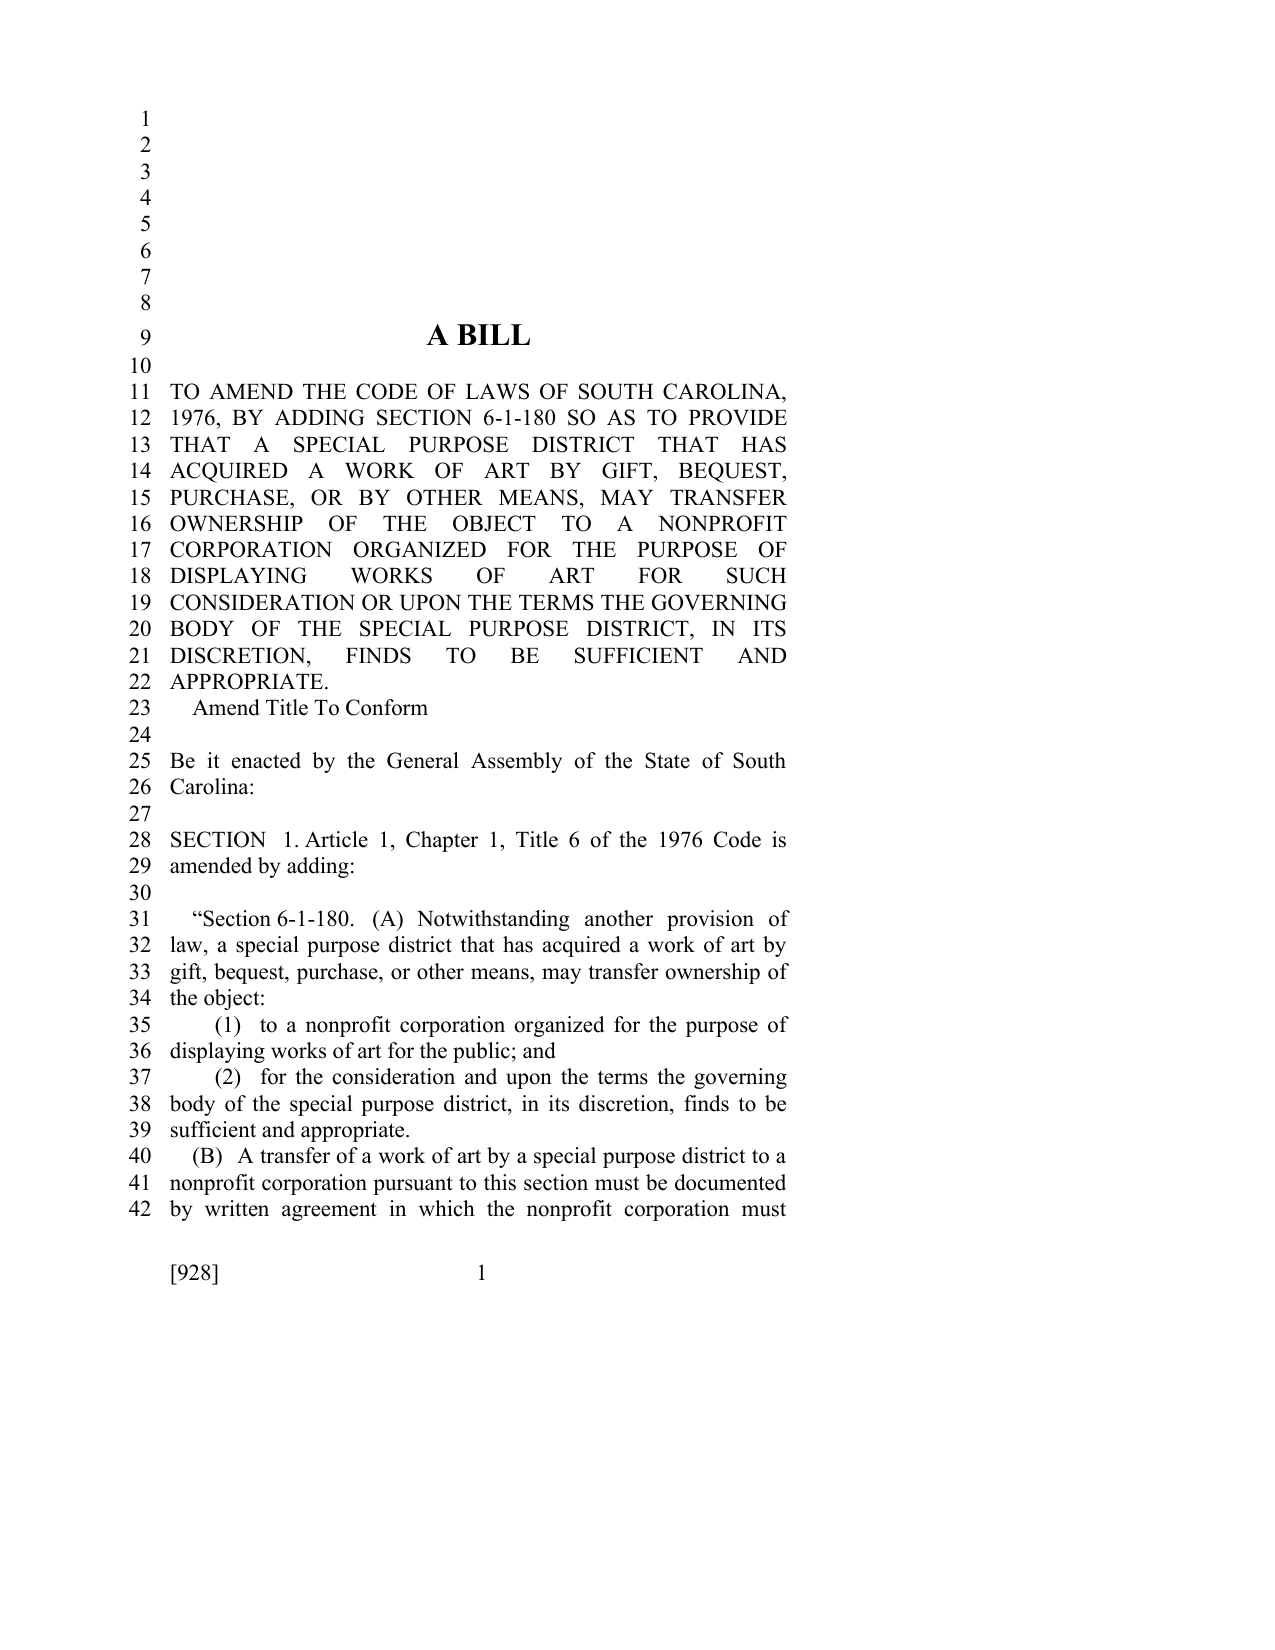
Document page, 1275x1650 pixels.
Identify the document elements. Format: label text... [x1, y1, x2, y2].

text A BILL [169, 316, 787, 352]
text (1) to a nonprofit corporation organized for the purpose of displaying works of art for the public; and [169, 1011, 787, 1063]
text Be it enacted by the General Assembly of the State of South Carolina: [169, 747, 787, 800]
text TO AMEND THE CODE OF LAWS OF SOUTH CAROLINA, 1976, BY ADDING SECTION 6-1-180 SO AS TO PROVIDE THAT A SPECIAL PURPOSE DISTRICT THAT HAS ACQUIRED A WORK OF ART BY GIFT, BEQUEST, PURCHASE, OR BY OTHER MEANS, MAY TRANSFER OWNERSHIP OF THE OBJECT TO A NONPROFIT CORPORATION ORGANIZED FOR THE PURPOSE OF DISPLAYING WORKS OF ART FOR SUCH CONSIDERATION OR UPON THE TERMS THE GOVERNING BODY OF THE SPECIAL PURPOSE DISTRICT, IN ITS DISCRETION, FINDS TO BE SUFFICIENT AND APPROPRIATE. [169, 378, 787, 694]
text Amend Title To Conform [169, 694, 787, 721]
text “Section 6-1-180. (A) Notwithstanding another provision of law, a special purpose district that has acquired a work of art by gift, bequest, purchase, or other means, may transfer ownership of the object: [169, 905, 787, 1011]
text SECTION 1. Article 1, Chapter 1, Title 6 of the 1976 Code is amended by adding: [169, 826, 787, 879]
text (2) for the consideration and upon the terms the governing body of the special purpose district, in its discretion, finds to be sufficient and appropriate. [169, 1063, 787, 1142]
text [169, 1142, 787, 1221]
